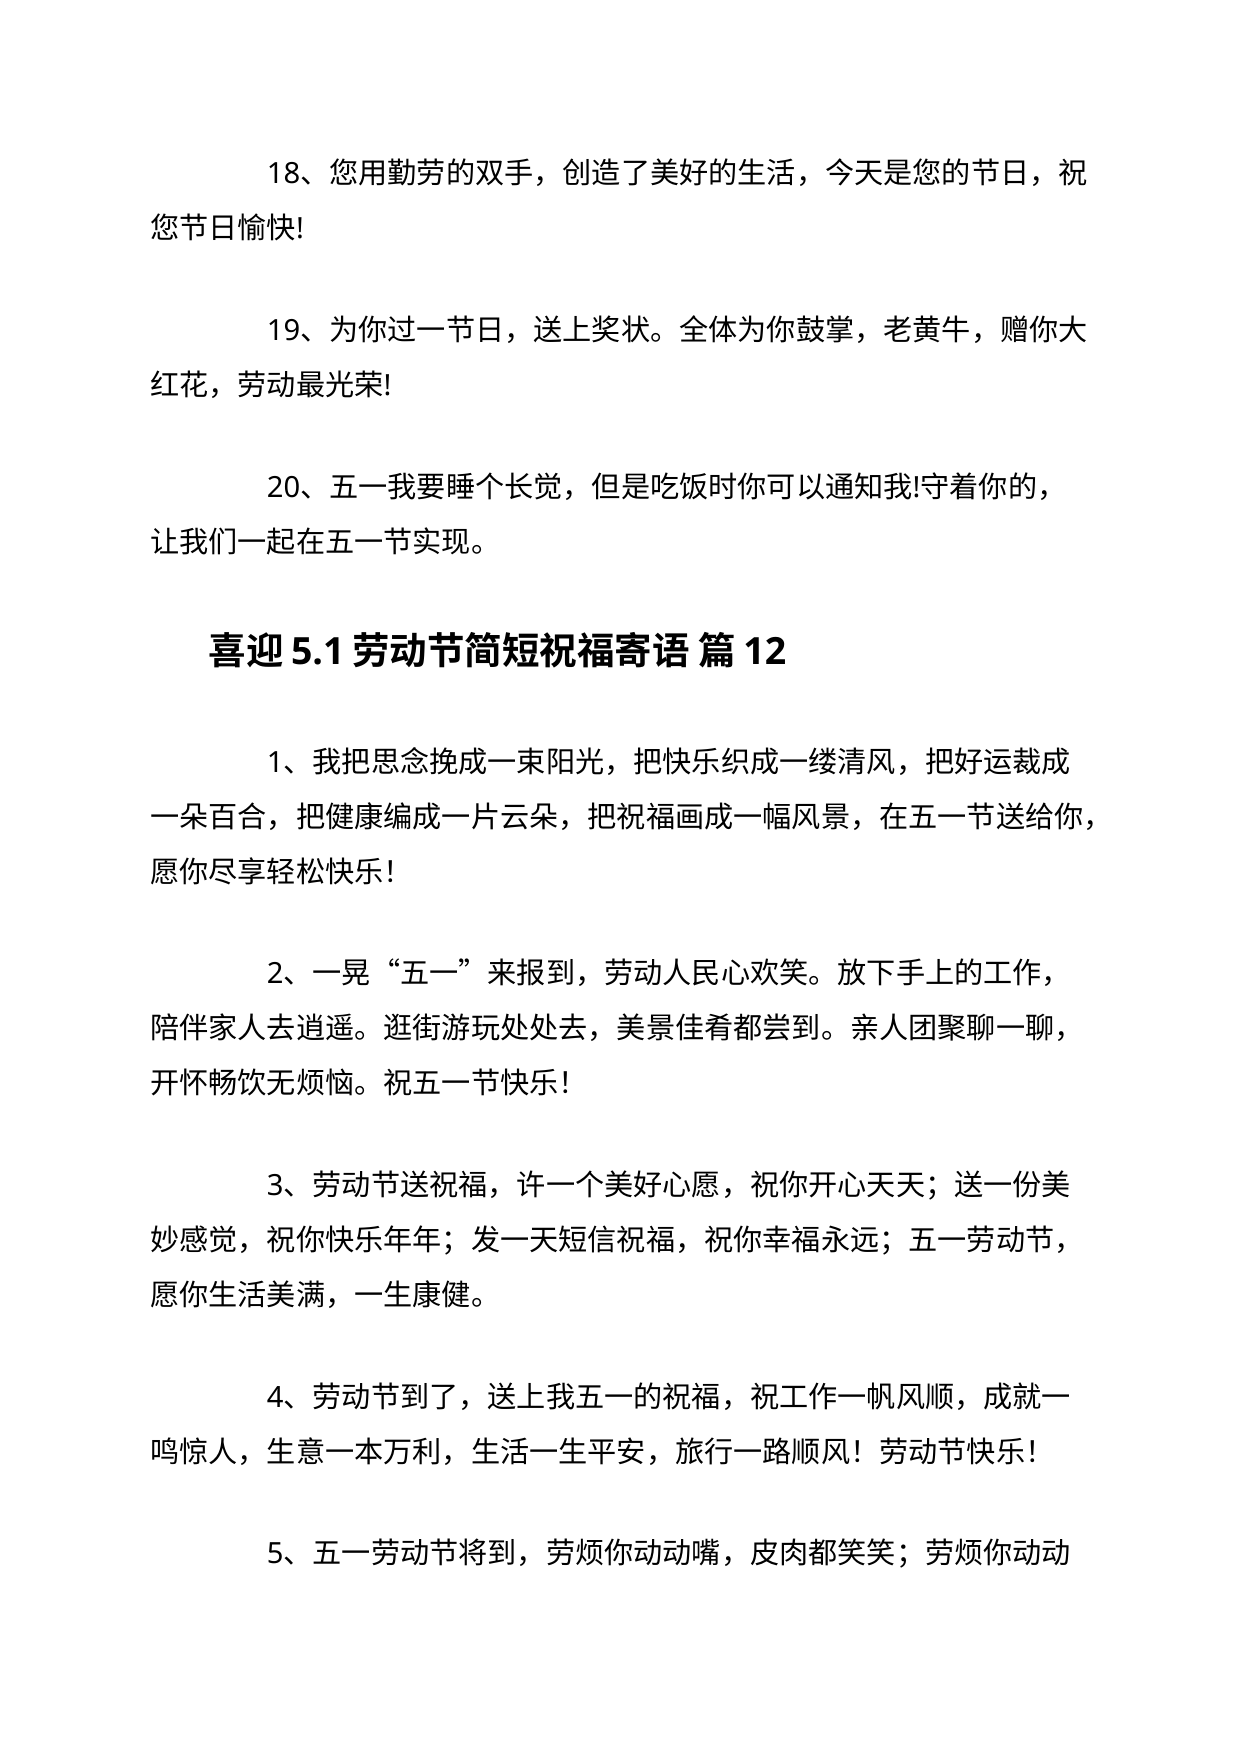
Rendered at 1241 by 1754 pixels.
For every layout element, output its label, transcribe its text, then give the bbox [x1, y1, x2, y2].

text 20、五一我要睡个长觉，但是吃饭时你可以通知我!守着你的，让我们一起在五一节实现。 [150, 464, 1090, 561]
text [150, 1530, 1090, 1572]
text 1、我把思念挽成一束阳光，把快乐织成一缕清风，把好运裁成一朵百合，把健康编成一片云朵，把祝福画成一幅风景，在五一节送给你，愿你尽享轻松快乐！ [150, 738, 1090, 891]
text 18、您用勤劳的双手，创造了美好的生活，今天是您的节日，祝您节日愉快! [150, 150, 1090, 247]
text 19、为你过一节日，送上奖状。全体为你鼓掌，老黄牛，赠你大红花，劳动最光荣! [150, 307, 1090, 404]
text 4、劳动节到了，送上我五一的祝福，祝工作一帆风顺，成就一鸣惊人，生意一本万利，生活一生平安，旅行一路顺风！劳动节快乐！ [150, 1373, 1090, 1471]
text 2、一晃“五一”来报到，劳动人民心欢笑。放下手上的工作，陪伴家人去逍遥。逛街游玩处处去，美景佳肴都尝到。亲人团聚聊一聊，开怀畅饮无烦恼。祝五一节快乐！ [150, 950, 1090, 1102]
text 喜迎5.1劳动节简短祝福寄语 篇12 [150, 621, 1090, 675]
text 3、劳动节送祝福，许一个美好心愿，祝你开心天天；送一份美妙感觉，祝你快乐年年；发一天短信祝福，祝你幸福永远；五一劳动节，愿你生活美满，一生康健。 [150, 1162, 1090, 1314]
